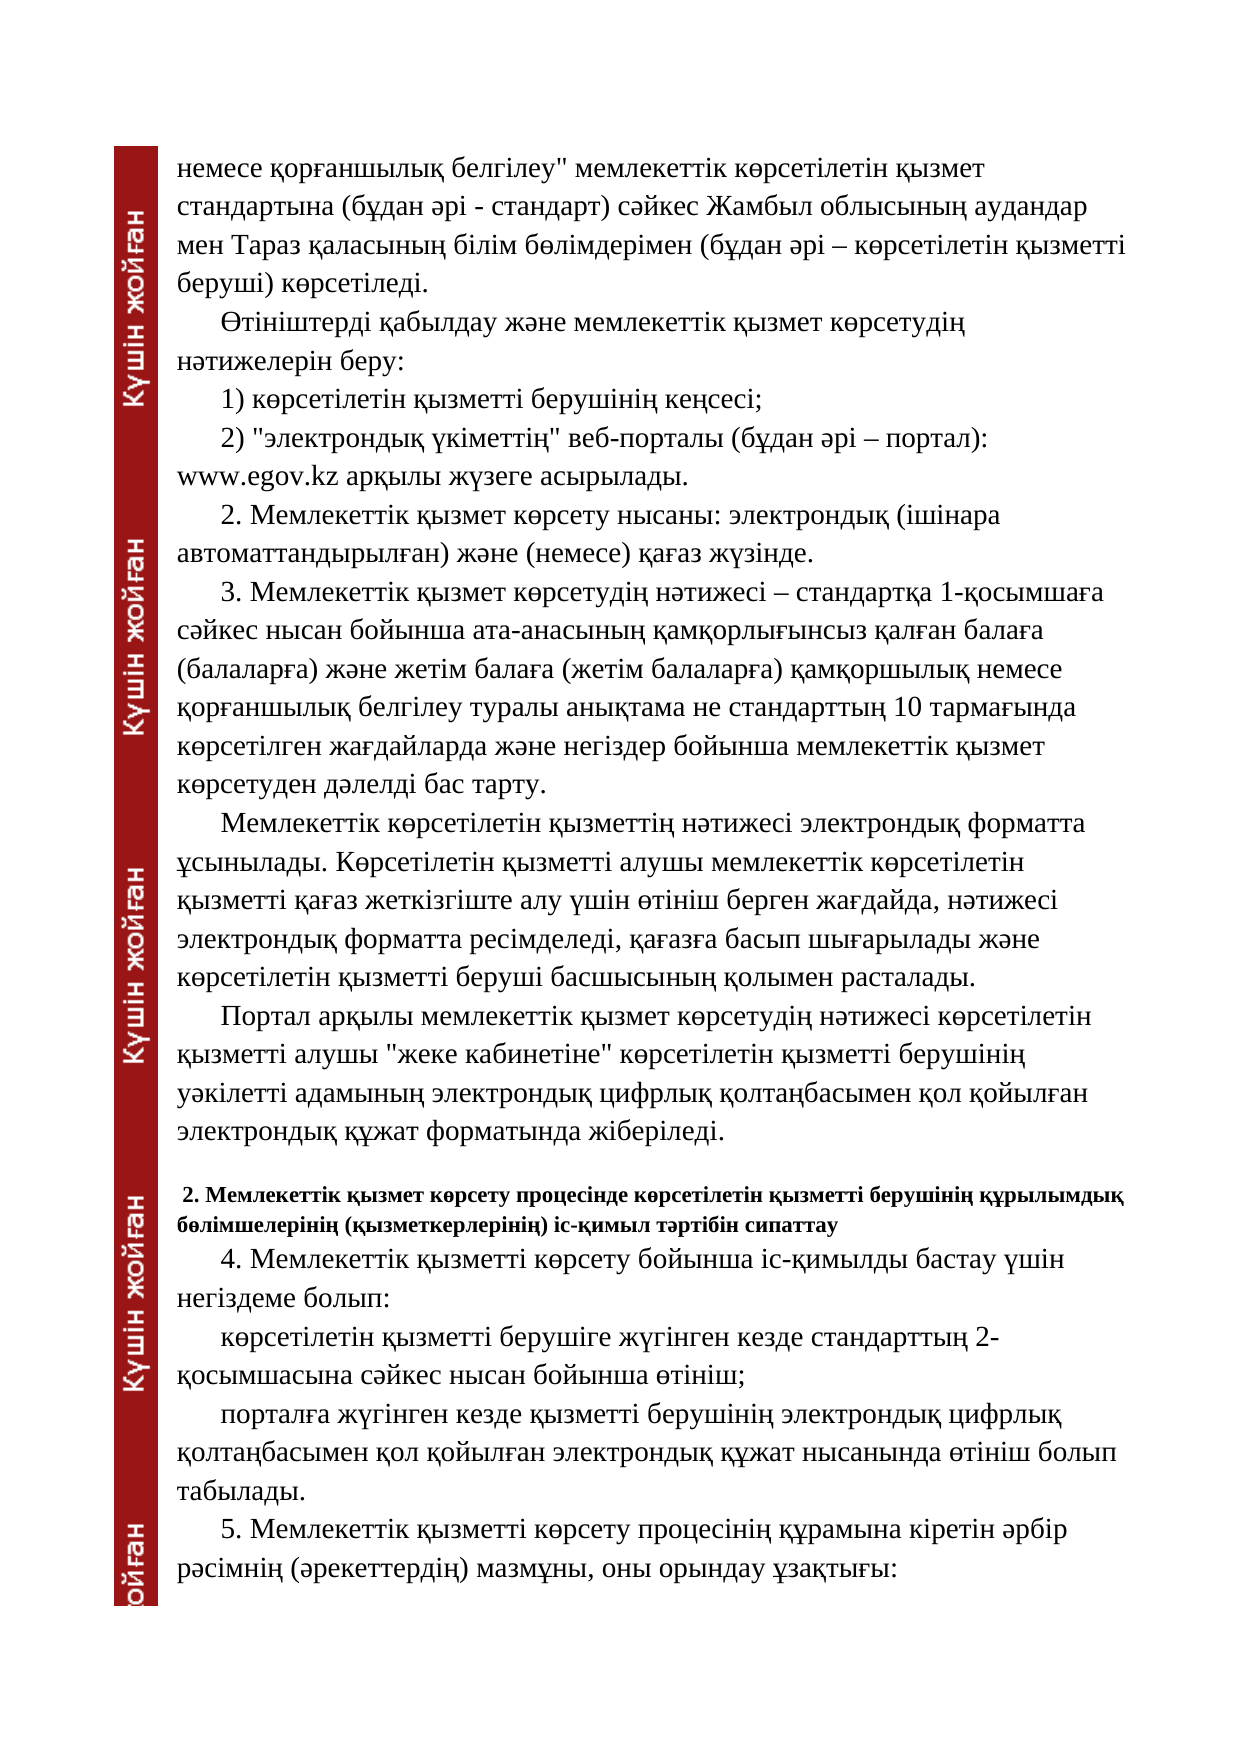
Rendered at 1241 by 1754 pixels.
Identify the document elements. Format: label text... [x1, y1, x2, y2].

text 2. Мемлекеттік қызмет көрсету процесінде көрсетілетін қызметті берушінің құрылымдық бөлімшелерінің (қызметкерлерінің) іс-қимыл тәртібін сипаттау [112, 1181, 1128, 1238]
picture [114, 1583, 158, 1606]
picture [114, 146, 158, 150]
picture [114, 1177, 158, 1181]
picture [114, 1238, 158, 1242]
